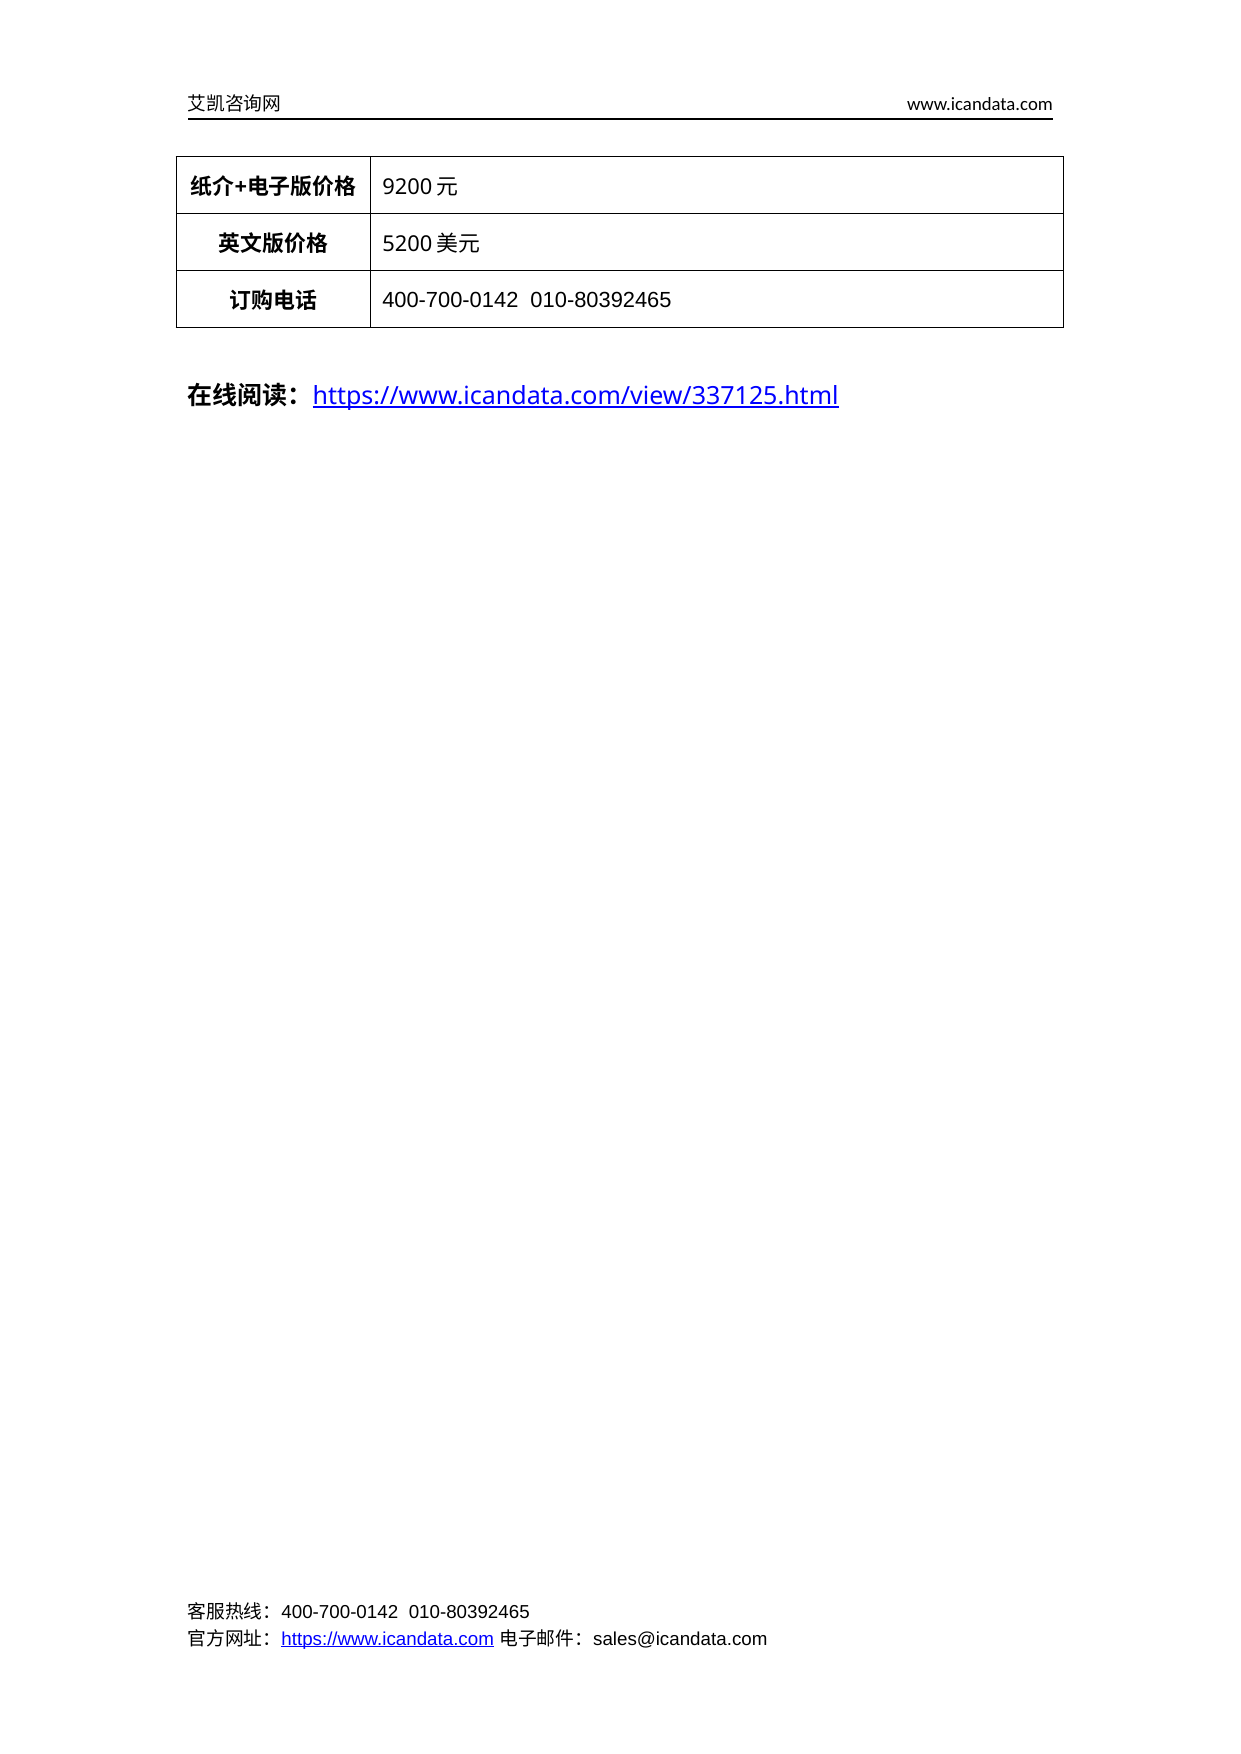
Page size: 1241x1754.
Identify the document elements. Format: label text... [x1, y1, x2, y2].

table_cell 9200元 [371, 157, 1063, 213]
table_cell 纸介+电子版价格 [177, 157, 370, 213]
table_cell 英文版价格 [177, 214, 370, 270]
text 在线阅读：https://www.icandata.com/view/337125.html [187, 361, 1053, 426]
table_cell 400-700-0142 010-80392465 [371, 271, 1063, 327]
table_cell 订购电话 [177, 271, 370, 327]
table_cell 5200美元 [371, 214, 1063, 270]
